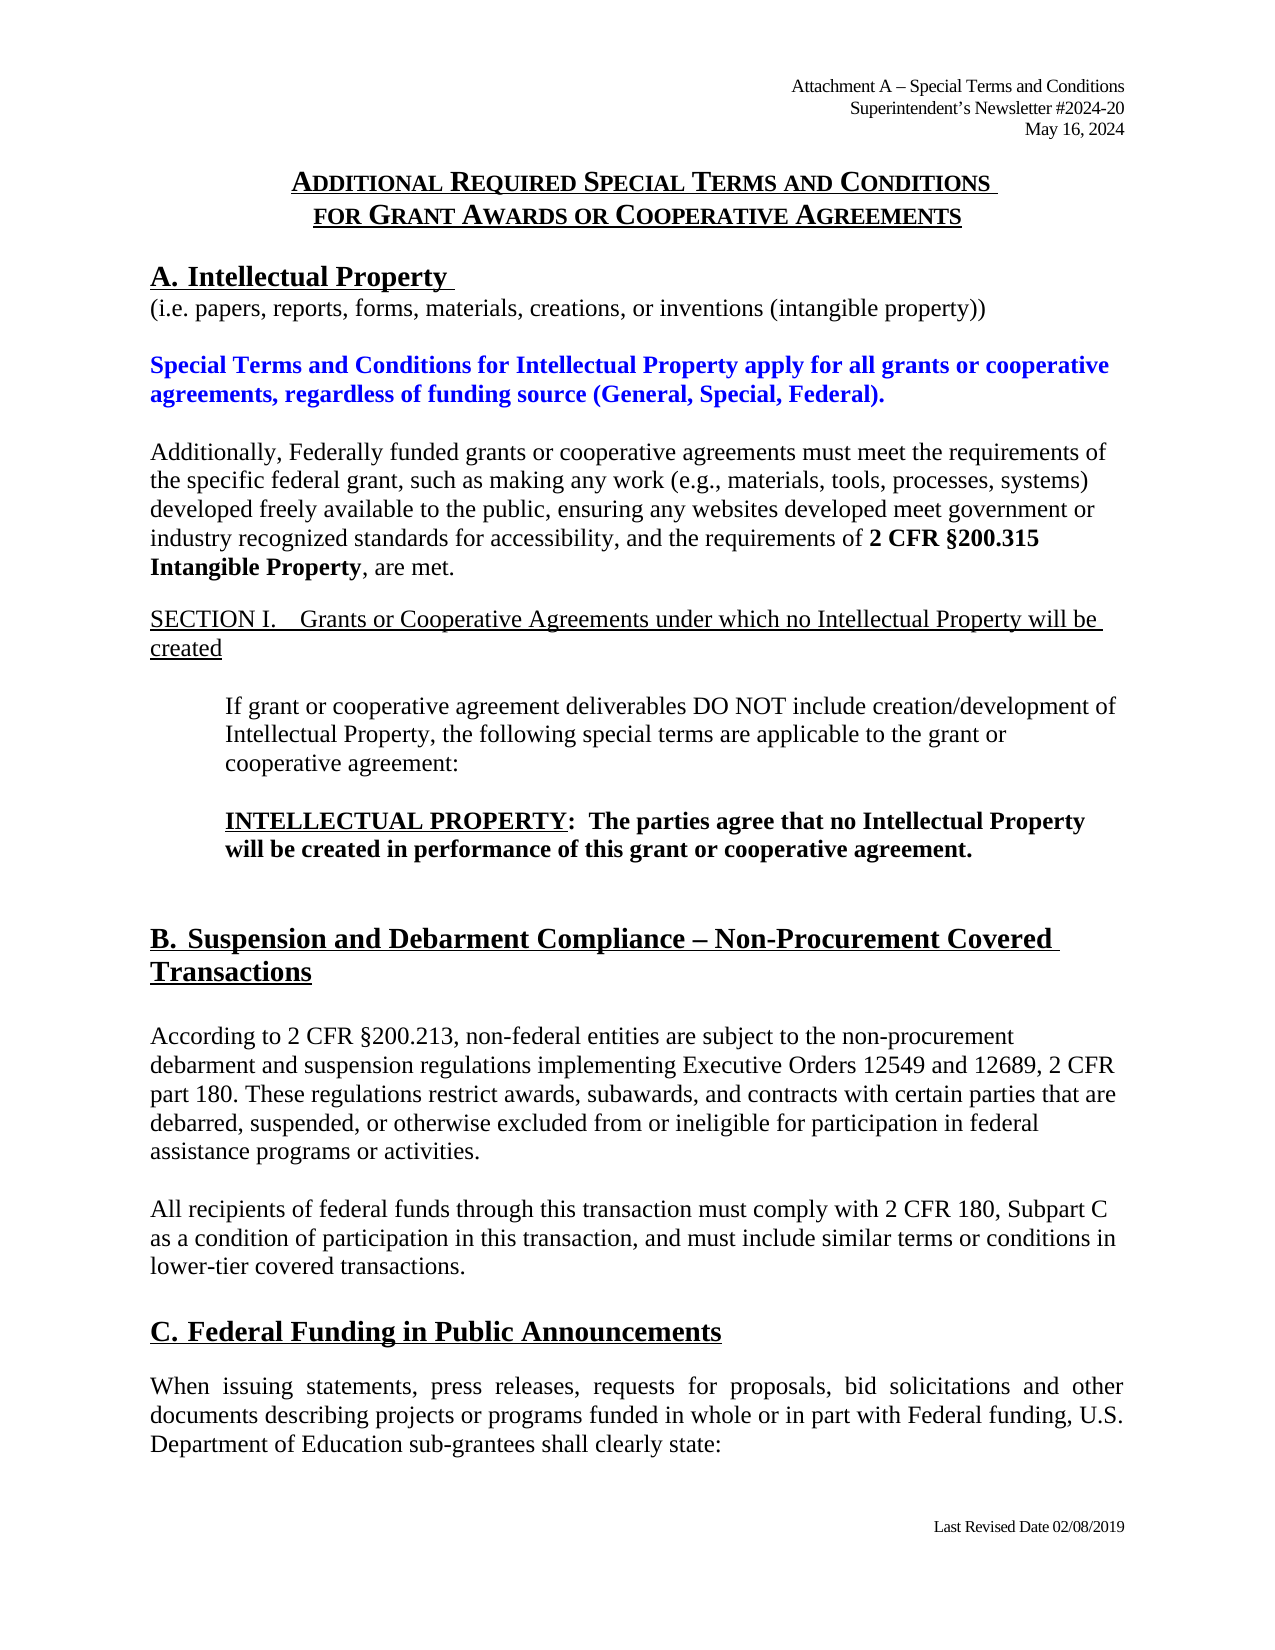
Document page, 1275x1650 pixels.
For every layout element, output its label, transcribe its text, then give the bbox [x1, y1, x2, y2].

text (i.e. papers, reports, forms, materials, creations, or inventions (intangible property)) [150, 293, 1125, 322]
text Special Terms and Conditions for Intellectual Property apply for all grants or cooperative agreements, regardless of funding source (General, Special, Federal). [150, 351, 1125, 408]
text for Grant Awards or Cooperative Agreements [150, 197, 1125, 231]
text According to 2 CFR §200.213, non-federal entities are subject to the non-procurement debarment and suspension regulations implementing Executive Orders 12549 and 12689, 2 CFR part 180. These regulations restrict awards, subawards, and contracts with certain parties that are debarred, suspended, or otherwise excluded from or ineligible for participation in federal assistance programs or activities. [150, 1021, 1125, 1165]
list INTELLECTUAL PROPERTY: The parties agree that no Intellectual Property will be created in performance of this grant or cooperative agreement. [225, 806, 1125, 863]
text C. Federal Funding in Public Announcements [150, 1314, 1125, 1347]
text Additionally, Federally funded grants or cooperative agreements must meet the requirements of the specific federal grant, such as making any work (e.g., materials, tools, processes, systems) developed freely available to the public, ensuring any websites developed meet government or industry recognized standards for accessibility, and the requirements of 2 CFR §200.315 Intangible Property, are met. [150, 437, 1125, 581]
text B. Suspension and Debarment Compliance – Non-Procurement Covered Transactions [150, 921, 1125, 988]
text All recipients of federal funds through this transaction must comply with 2 CFR 180, Subpart C as a condition of participation in this transaction, and must include similar terms or conditions in lower-tier covered transactions. [150, 1194, 1125, 1280]
text A. Intellectual Property [150, 259, 1125, 293]
text When issuing statements, press releases, requests for proposals, bid solicitations and other documents describing projects or programs funded in whole or in part with Federal funding, U.S. Department of Education sub-grantees shall clearly state: [150, 1371, 1125, 1458]
text SECTION I. Grants or Cooperative Agreements under which no Intellectual Property will be created [150, 604, 1125, 662]
list If grant or cooperative agreement deliverables DO NOT include creation/development of Intellectual Property, the following special terms are applicable to the grant or cooperative agreement: [225, 691, 1125, 777]
text Additional Required Special Terms and Conditions [150, 164, 1125, 197]
